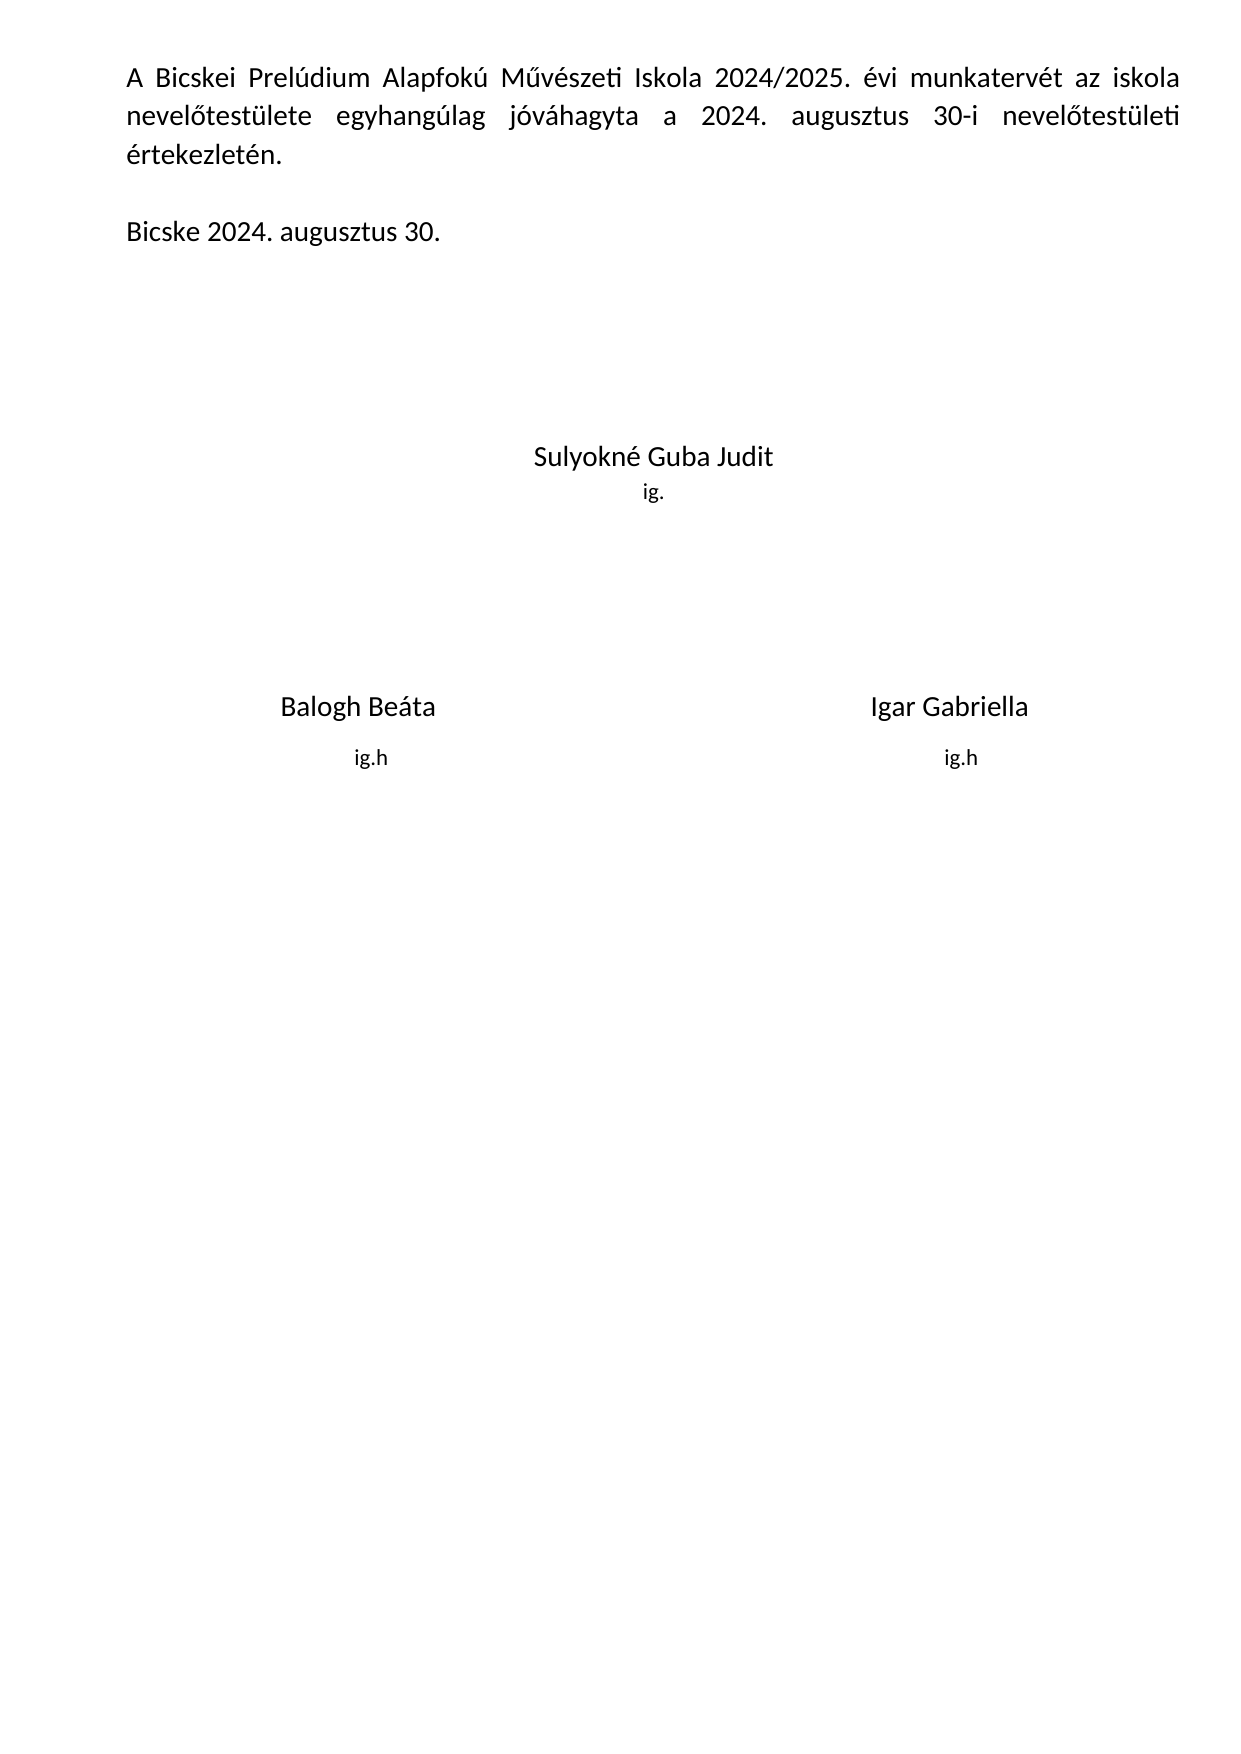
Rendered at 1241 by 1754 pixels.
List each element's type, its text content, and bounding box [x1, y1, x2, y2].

list Sulyokné Guba Judit [126, 438, 1181, 474]
list A Bicskei Prelúdium Alapfokú Művészeti Iskola 2024/2025. évi munkatervét az iskola nevelőtestülete egyhangúlag jóváhagyta a 2024. augusztus 30-i nevelőtestületi értekezletén. [126, 59, 1181, 172]
list Bicske 2024. augusztus 30. [126, 213, 1181, 248]
list ig. [126, 477, 1181, 505]
text ig.h ig.h [280, 743, 1181, 771]
list Balogh Beáta Igar Gabriella [274, 688, 1181, 724]
